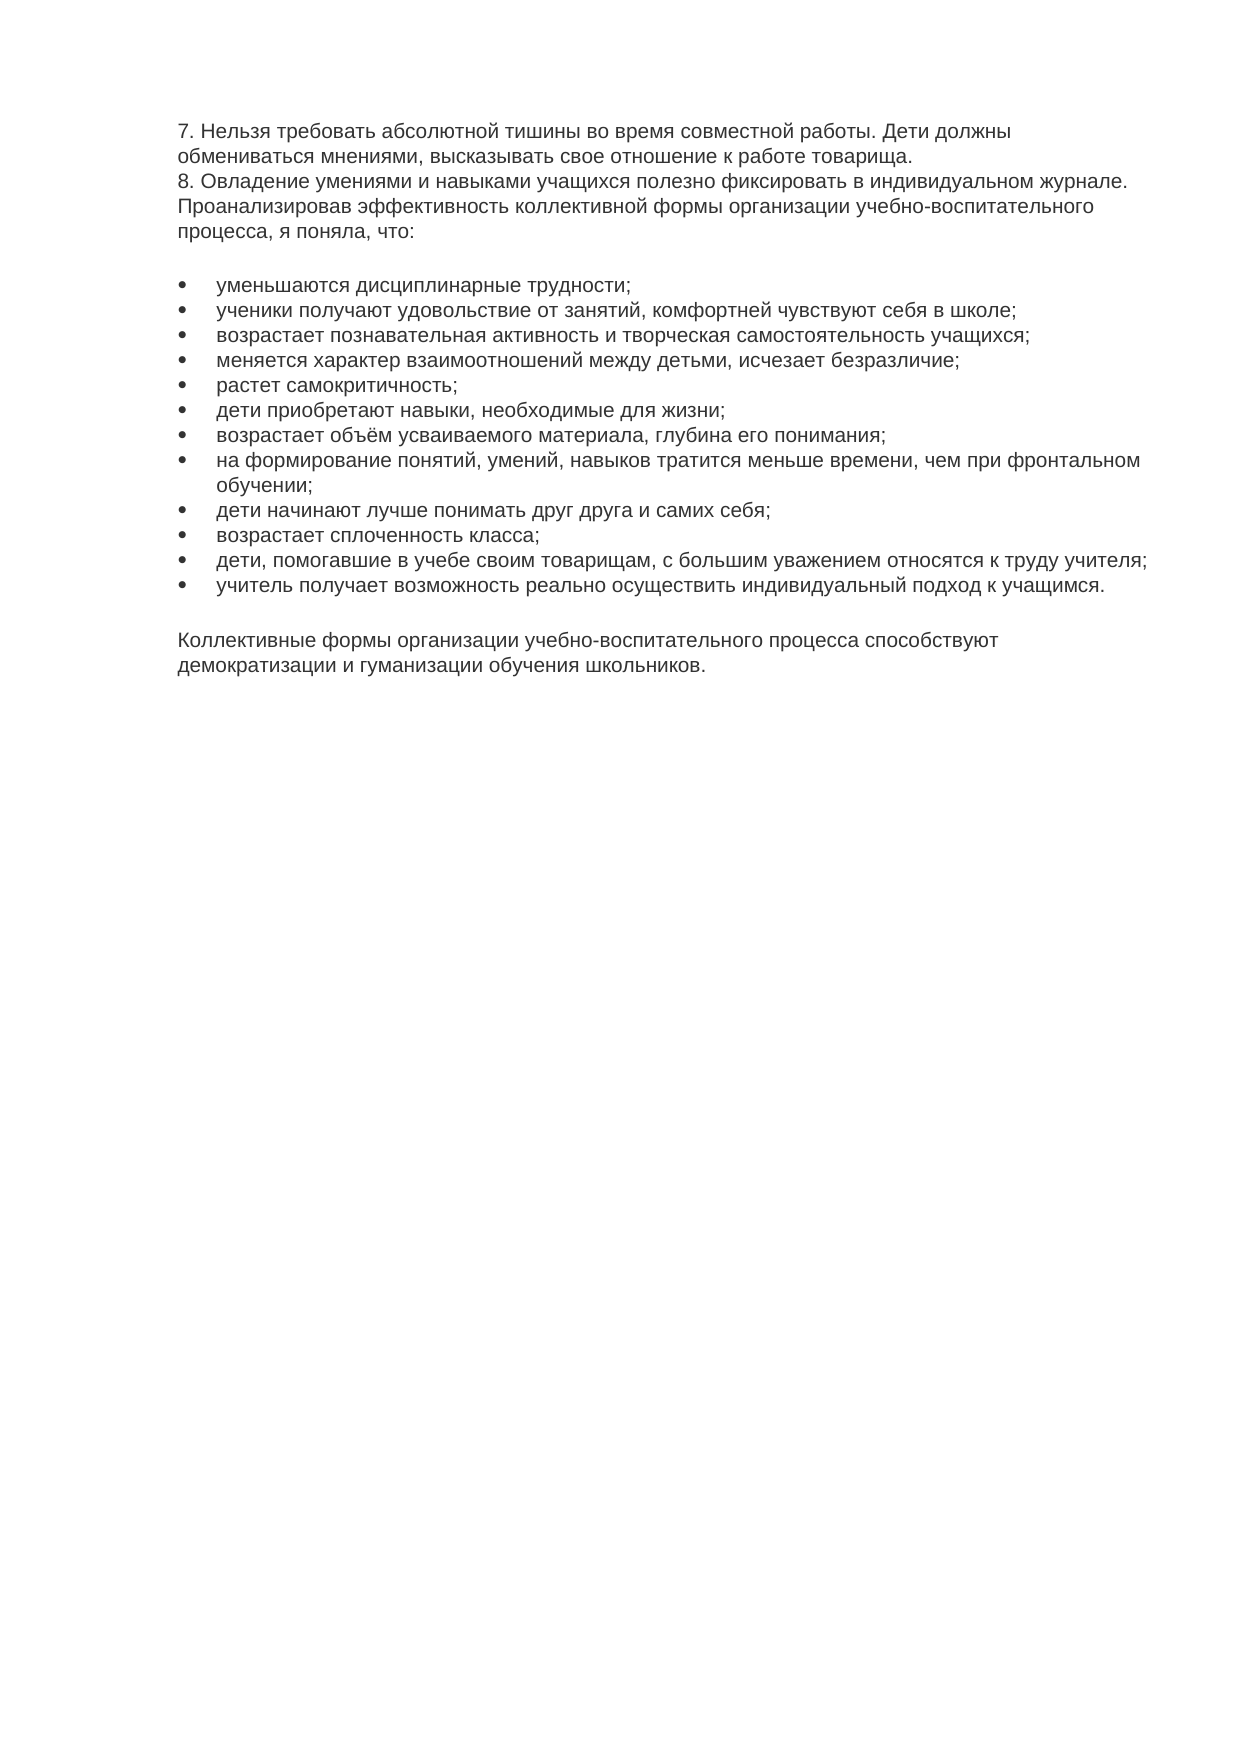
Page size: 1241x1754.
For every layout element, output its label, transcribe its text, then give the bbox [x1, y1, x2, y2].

list меняется характер взаимоотношений между детьми, исчезает безразличие; [179, 347, 1152, 372]
list растет самокритичность; [179, 372, 1152, 397]
list возрастает объём усваиваемого материала, глубина его понимания; [179, 422, 1152, 447]
list дети, помогавшие в учебе своим товарищам, с большим уважением относятся к труду учителя; [179, 547, 1152, 572]
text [177, 118, 1152, 243]
list ученики получают удовольствие от занятий, комфортней чувствуют себя в школе; [179, 297, 1152, 322]
list учитель получает возможность реально осуществить индивидуальный подход к учащимся. [179, 572, 1152, 597]
list дети приобретают навыки, необходимые для жизни; [179, 397, 1152, 422]
list возрастает сплоченность класса; [179, 522, 1152, 547]
text Коллективные формы организации учебно-воспитательного процесса способствуют демократизации и гуманизации обучения школьников. [177, 626, 1152, 676]
list на формирование понятий, умений, навыков тратится меньше времени, чем при фронтальном обучении; [179, 447, 1152, 497]
list дети начинают лучше понимать друг друга и самих себя; [179, 497, 1152, 522]
list уменьшаются дисциплинарные трудности; [179, 272, 1152, 297]
list возрастает познавательная активность и творческая самостоятельность учащихся; [179, 322, 1152, 347]
